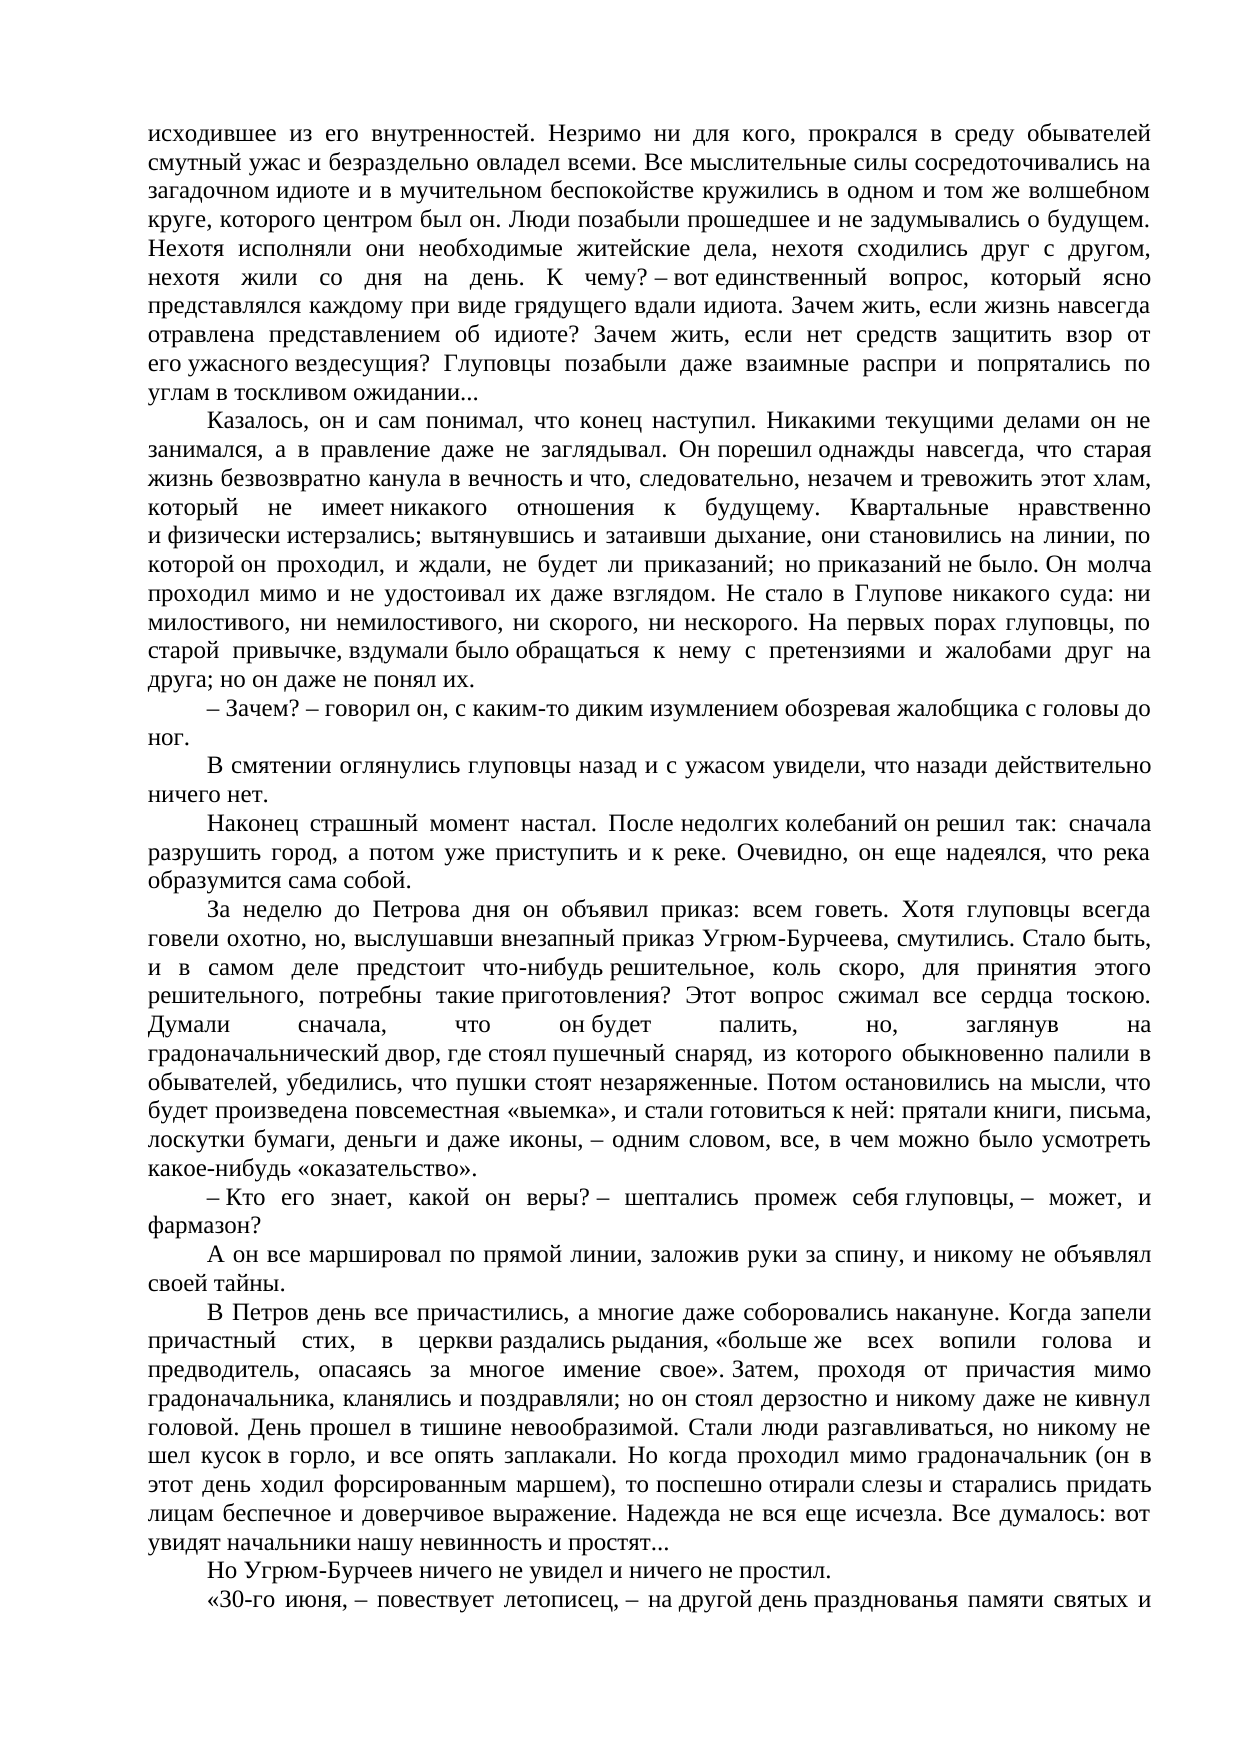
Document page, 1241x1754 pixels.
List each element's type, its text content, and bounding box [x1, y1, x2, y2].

text В смятении оглянулись глуповцы назад и с ужасом увидели, что назади действительно ничего нет. [148, 751, 1152, 808]
text – Кто его знает, какой он веры? – шептались промеж себя глуповцы, – может, и фармазон? [148, 1182, 1152, 1239]
text За неделю до Петрова дня он объявил приказ: всем говеть. Хотя глуповцы всегда говели охотно, но, выслушавши внезапный приказ Угрюм-Бурчеева, смутились. Стало быть, и в самом деле предстоит что-нибудь решительное, коль скоро, для принятия этого решительного, потребны такие приготовления? Этот вопрос сжимал все сердца тоскою. Думали сначала, что он будет палить, но, заглянув на градоначальнический двор, где стоял пушечный снаряд, из которого обыкновенно палили в обывателей, убедились, что пушки стоят незаряженные. Потом остановились на мысли, что будет произведена повсеместная «выемка», и стали готовиться к ней: прятали книги, письма, лоскутки бумаги, деньги и даже иконы, – одним словом, все, в чем можно было усмотреть какое-нибудь «оказательство». [148, 894, 1152, 1182]
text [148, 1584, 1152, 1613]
text А он все маршировал по прямой линии, заложив руки за спину, и никому не объявлял своей тайны. [148, 1239, 1152, 1297]
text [148, 118, 1152, 406]
text В Петров день все причастились, а многие даже соборовались накануне. Когда запели причастный стих, в церкви раздались рыдания, «больше же всех вопили голова и предводитель, опасаясь за многое имение свое». Затем, проходя от причастия мимо градоначальника, кланялись и поздравляли; но он стоял дерзостно и никому даже не кивнул головой. День прошел в тишине невообразимой. Стали люди разгавливаться, но никому не шел кусок в горло, и все опять заплакали. Но когда проходил мимо градоначальник (он в этот день ходил форсированным маршем), то поспешно отирали слезы и старались придать лицам беспечное и доверчивое выражение. Надежда не вся еще исчезла. Все думалось: вот увидят начальники нашу невинность и простят... [148, 1297, 1152, 1556]
text Но Угрюм-Бурчеев ничего не увидел и ничего не простил. [148, 1556, 1152, 1584]
text – Зачем? – говорил он, с каким-то диким изумлением обозревая жалобщика с головы до ног. [148, 693, 1152, 751]
text Казалось, он и сам понимал, что конец наступил. Никакими текущими делами он не занимался, а в правление даже не заглядывал. Он порешил однажды навсегда, что старая жизнь безвозвратно канула в вечность и что, следовательно, незачем и тревожить этот хлам, который не имеет никакого отношения к будущему. Квартальные нравственно и физически истерзались; вытянувшись и затаивши дыхание, они становились на линии, по которой он проходил, и ждали, не будет ли приказаний; но приказаний не было. Он молча проходил мимо и не удостоивал их даже взглядом. Не стало в Глупове никакого суда: ни милостивого, ни немилостивого, ни скорого, ни нескорого. На первых порах глуповцы, по старой привычке, вздумали было обращаться к нему с претензиями и жалобами друг на друга; но он даже не понял их. [148, 406, 1152, 693]
text Наконец страшный момент настал. После недолгих колебаний он решил так: сначала разрушить город, а потом уже приступить и к реке. Очевидно, он еще надеялся, что река образумится сама собой. [148, 808, 1152, 894]
